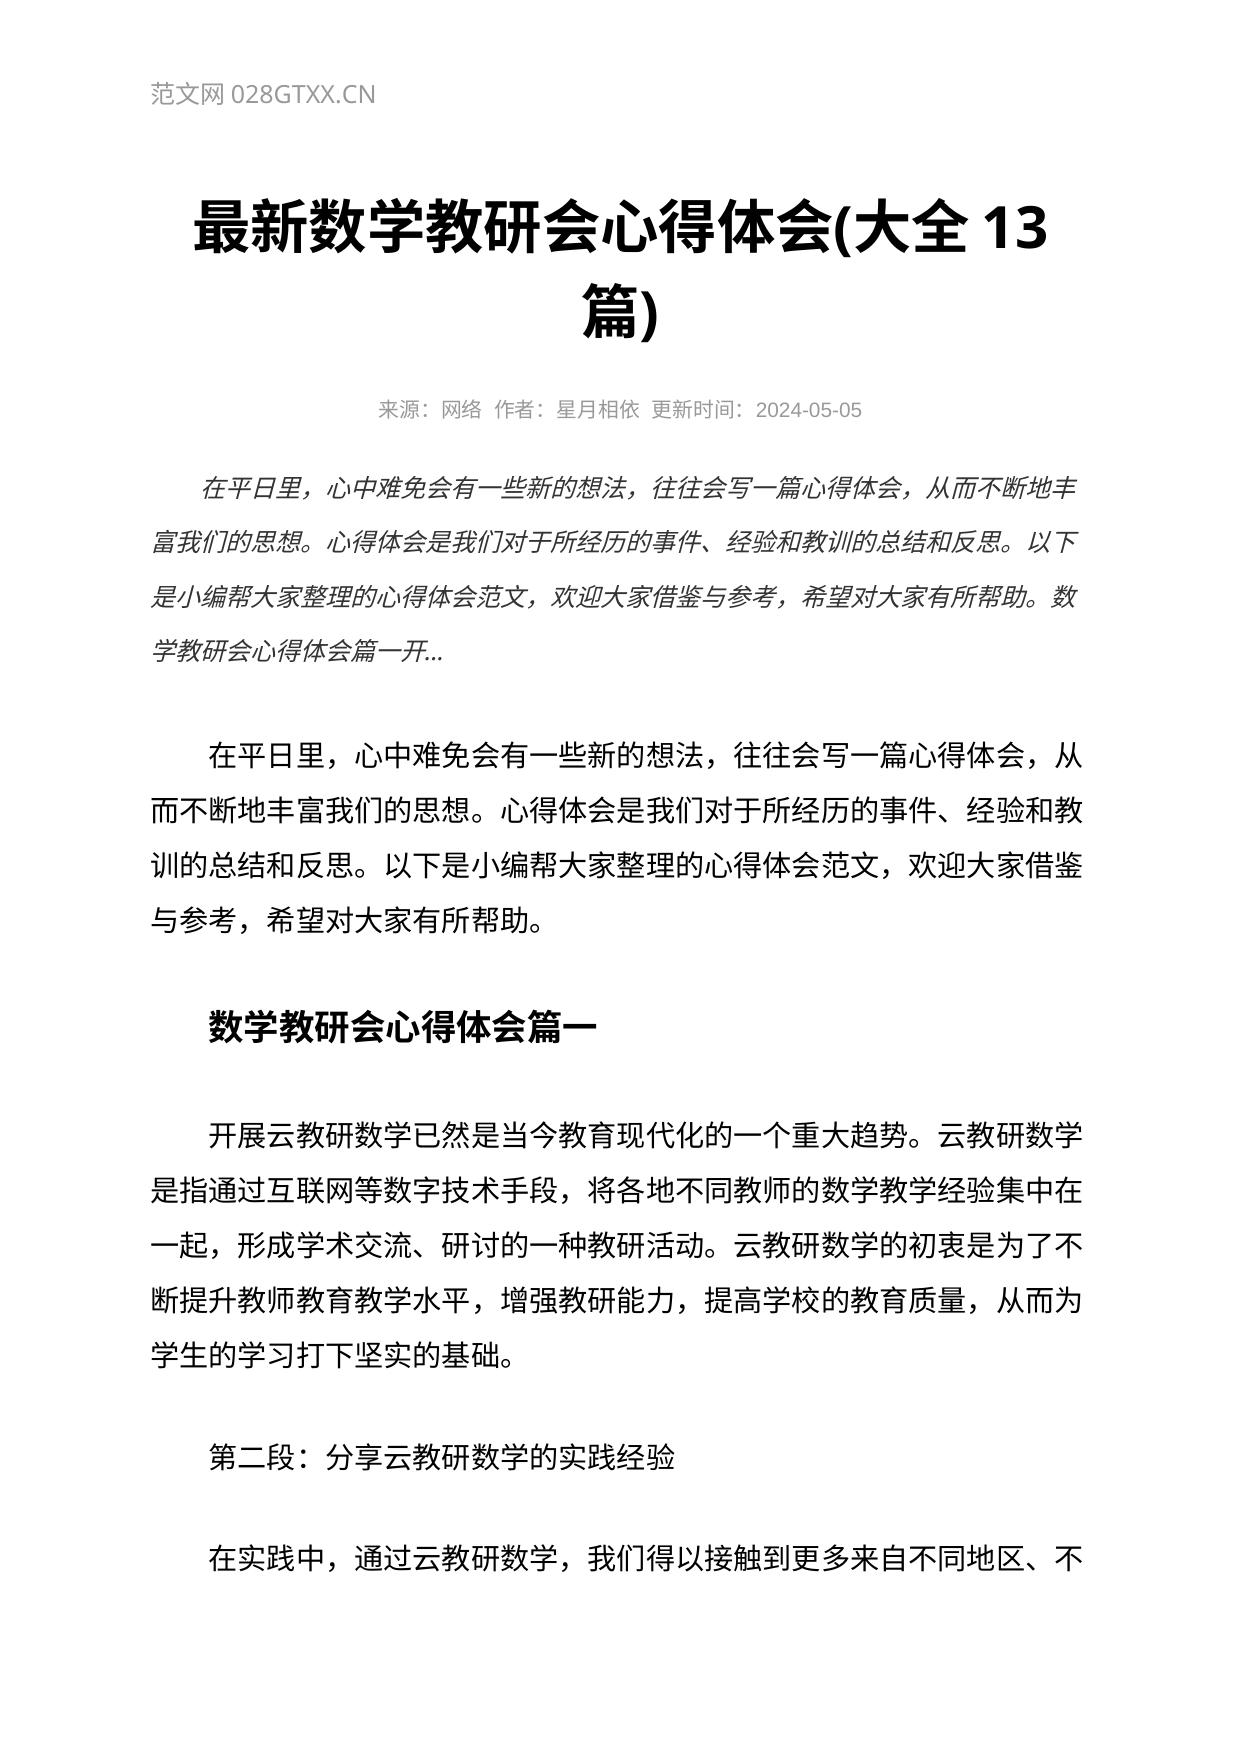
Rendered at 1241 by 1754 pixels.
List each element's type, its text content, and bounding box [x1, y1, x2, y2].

text 在平日里，心中难免会有一些新的想法，往往会写一篇心得体会，从而不断地丰富我们的思想。心得体会是我们对于所经历的事件、经验和教训的总结和反思。以下是小编帮大家整理的心得体会范文，欢迎大家借鉴与参考，希望对大家有所帮助。 [150, 733, 1090, 940]
text 在平日里，心中难免会有一些新的想法，往往会写一篇心得体会，从而不断地丰富我们的思想。心得体会是我们对于所经历的事件、经验和教训的总结和反思。以下是小编帮大家整理的心得体会范文，欢迎大家借鉴与参考，希望对大家有所帮助。数学教研会心得体会篇一开... [150, 468, 1090, 668]
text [150, 1536, 1090, 1578]
subtitle 最新数学教研会心得体会(大全13篇) [150, 181, 1090, 351]
text 开展云教研数学已然是当今教育现代化的一个重大趋势。云教研数学是指通过互联网等数字技术手段，将各地不同教师的数学教学经验集中在一起，形成学术交流、研讨的一种教研活动。云教研数学的初衷是为了不断提升教师教育教学水平，增强教研能力，提高学校的教育质量，从而为学生的学习打下坚实的基础。 [150, 1113, 1090, 1375]
text 来源：网络 作者：星月相依 更新时间：2024-05-05 [150, 398, 1090, 422]
text 数学教研会心得体会篇一 [150, 999, 1090, 1051]
text 第二段：分享云教研数学的实践经验 [150, 1434, 1090, 1476]
